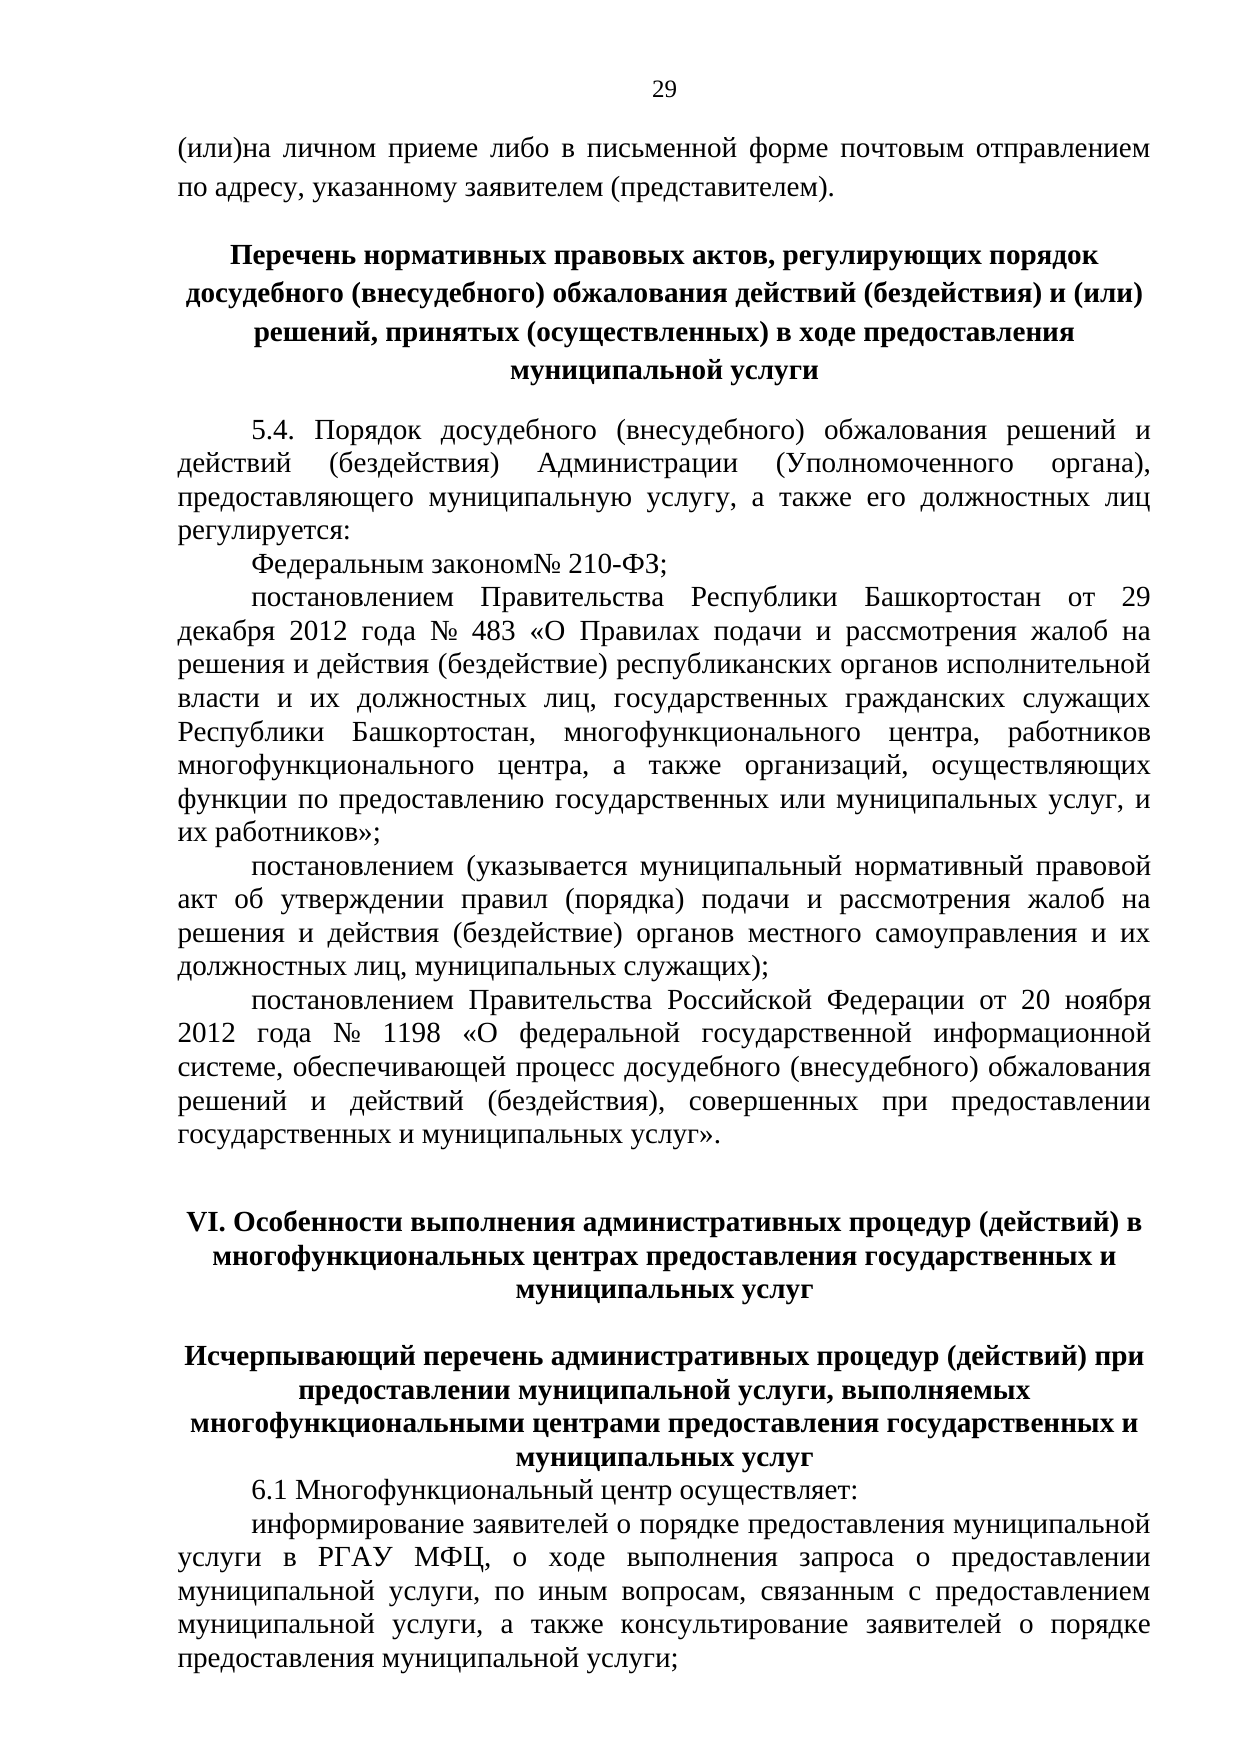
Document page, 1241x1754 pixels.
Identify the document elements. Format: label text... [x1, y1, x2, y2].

text Перечень нормативных правовых актов, регулирующих порядок досудебного (внесудебного) обжалования действий (бездействия) и (или) решений, принятых (осуществленных) в ходе предоставления муниципальной услуги [177, 237, 1152, 386]
text 6.1 Многофункциональный центр осуществляет: [177, 1472, 1152, 1506]
text постановлением (указывается муниципальный нормативный правовой акт об утверждении правил (порядка) подачи и рассмотрения жалоб на решения и действия (бездействие) органов местного самоуправления и их должностных лиц, муниципальных служащих); [177, 848, 1152, 982]
text информирование заявителей о порядке предоставления муниципальной услуги в РГАУ МФЦ, о ходе выполнения запроса о предоставлении муниципальной услуги, по иным вопросам, связанным с предоставлением муниципальной услуги, а также консультирование заявителей о порядке предоставления муниципальной услуги; [177, 1506, 1152, 1674]
text 5.4. Порядок досудебного (внесудебного) обжалования решений и действий (бездействия) Администрации (Уполномоченного органа), предоставляющего муниципальную услугу, а также его должностных лиц регулируется: [177, 412, 1152, 546]
text Федеральным законом№ 210-ФЗ; [177, 546, 1152, 579]
text постановлением Правительства Республики Башкортостан от 29 декабря 2012 года № 483 «О Правилах подачи и рассмотрения жалоб на решения и действия (бездействие) республиканских органов исполнительной власти и их должностных лиц, государственных гражданских служащих Республики Башкортостан, многофункционального центра, работников многофункционального центра, а также организаций, осуществляющих функции по предоставлению государственных или муниципальных услуг, и их работников»; [177, 579, 1152, 848]
text VI. Особенности выполнения административных процедур (действий) в многофункциональных центрах предоставления государственных и муниципальных услуг [177, 1204, 1152, 1305]
text постановлением Правительства Российской Федерации от 20 ноября 2012 года № 1198 «О федеральной государственной информационной системе, обеспечивающей процесс досудебного (внесудебного) обжалования решений и действий (бездействия), совершенных при предоставлении государственных и муниципальных услуг». [177, 982, 1152, 1150]
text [177, 131, 1152, 203]
text Исчерпывающий перечень административных процедур (действий) при предоставлении муниципальной услуги, выполняемых многофункциональными центрами предоставления государственных и муниципальных услуг [177, 1338, 1152, 1472]
